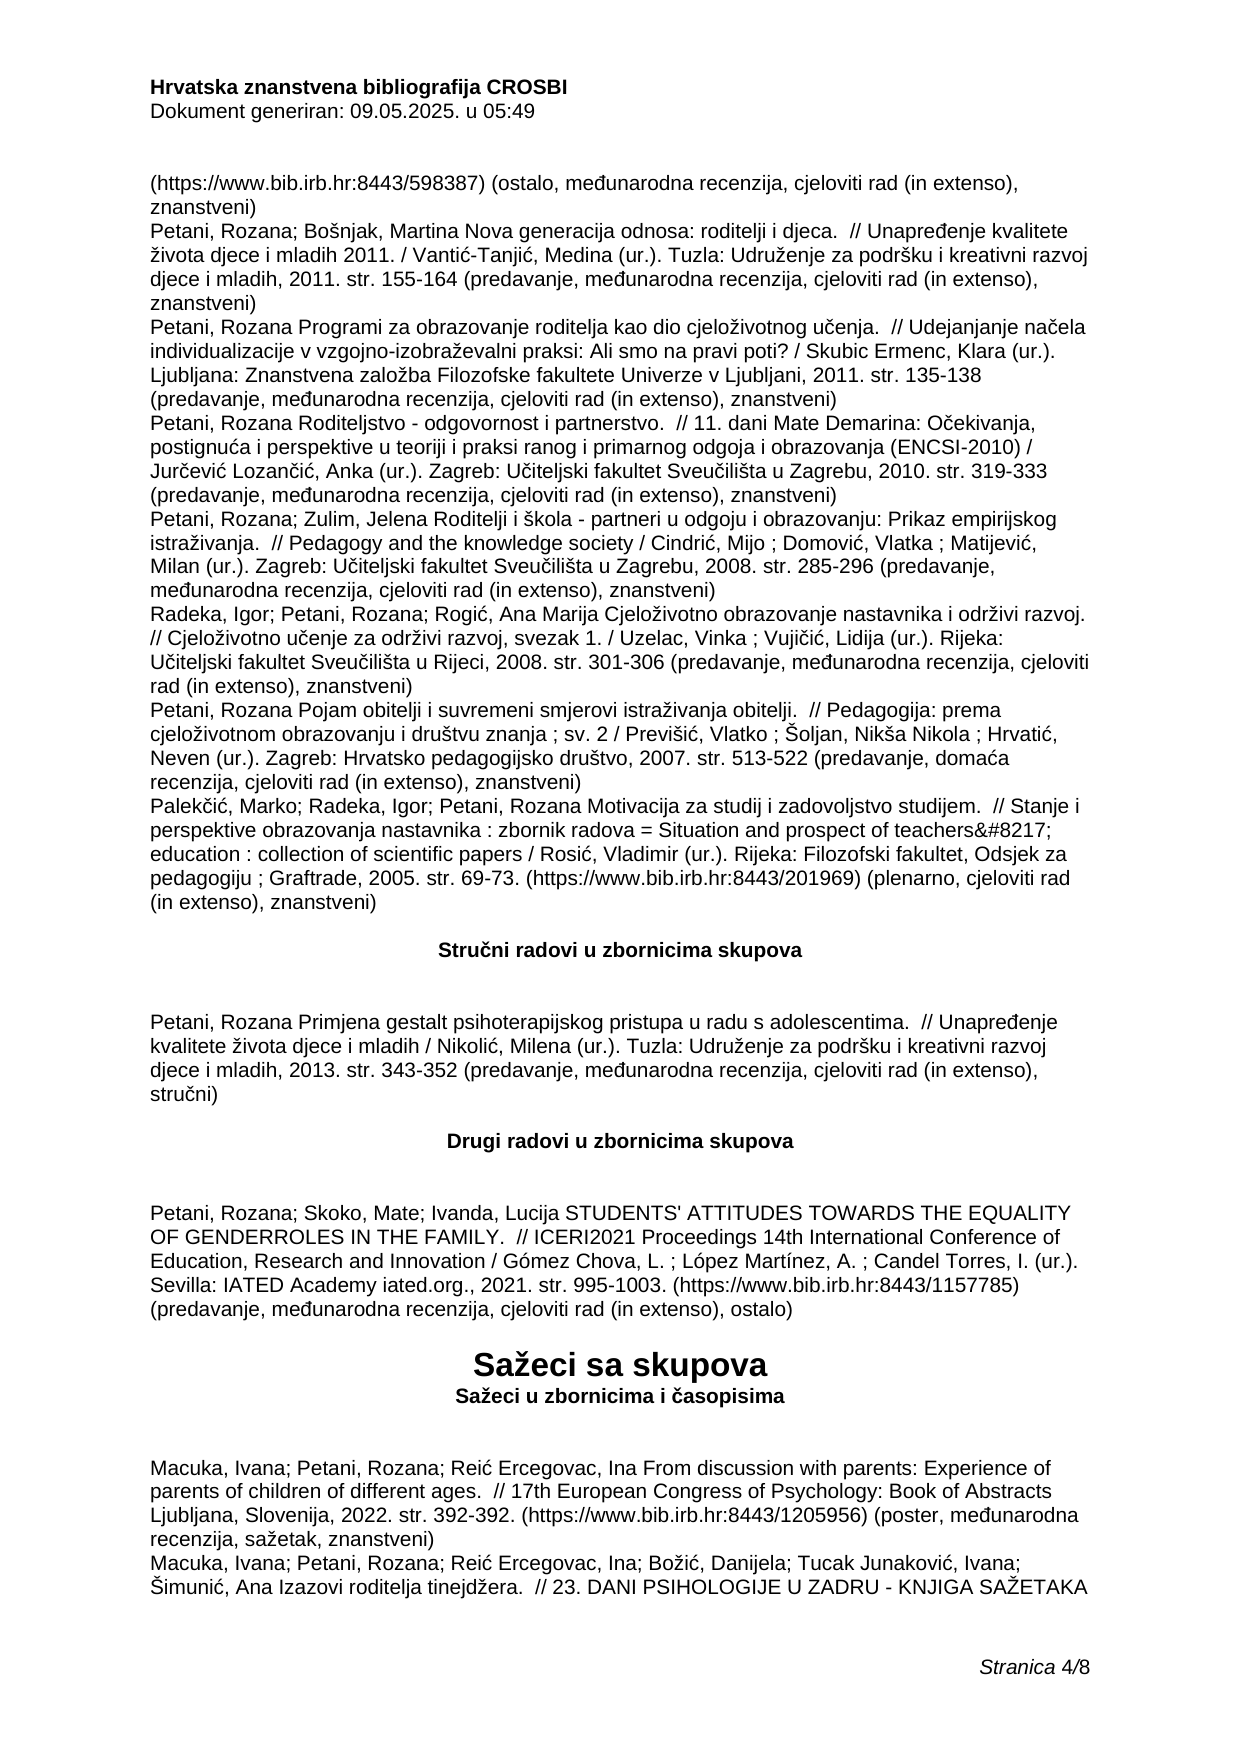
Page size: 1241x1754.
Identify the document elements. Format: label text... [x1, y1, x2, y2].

text Macuka, Ivana; Petani, Rozana; Reić Ercegovac, Ina [150, 1455, 1090, 1551]
subtitle Sažeci sa skupova [150, 1345, 1090, 1383]
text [150, 1551, 1090, 1599]
subtitle Sažeci u zbornicima i časopisima [150, 1383, 1090, 1407]
text Petani, Rozana [150, 1009, 1090, 1105]
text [150, 171, 1090, 219]
text Petani, Rozana; Zulim, Jelena [150, 506, 1090, 602]
text Petani, Rozana; Skoko, Mate; Ivanda, Lucija [150, 1201, 1090, 1321]
text Petani, Rozana [150, 315, 1090, 411]
subtitle Drugi radovi u zbornicima skupova [150, 1129, 1090, 1153]
text Radeka, Igor; Petani, Rozana; Rogić, Ana Marija [150, 602, 1090, 698]
text Palekčić, Marko; Radeka, Igor; Petani, Rozana [150, 794, 1090, 914]
text Petani, Rozana [150, 698, 1090, 794]
subtitle Stručni radovi u zbornicima skupova [150, 938, 1090, 962]
text Petani, Rozana [150, 411, 1090, 506]
text Petani, Rozana; Bošnjak, Martina [150, 219, 1090, 315]
